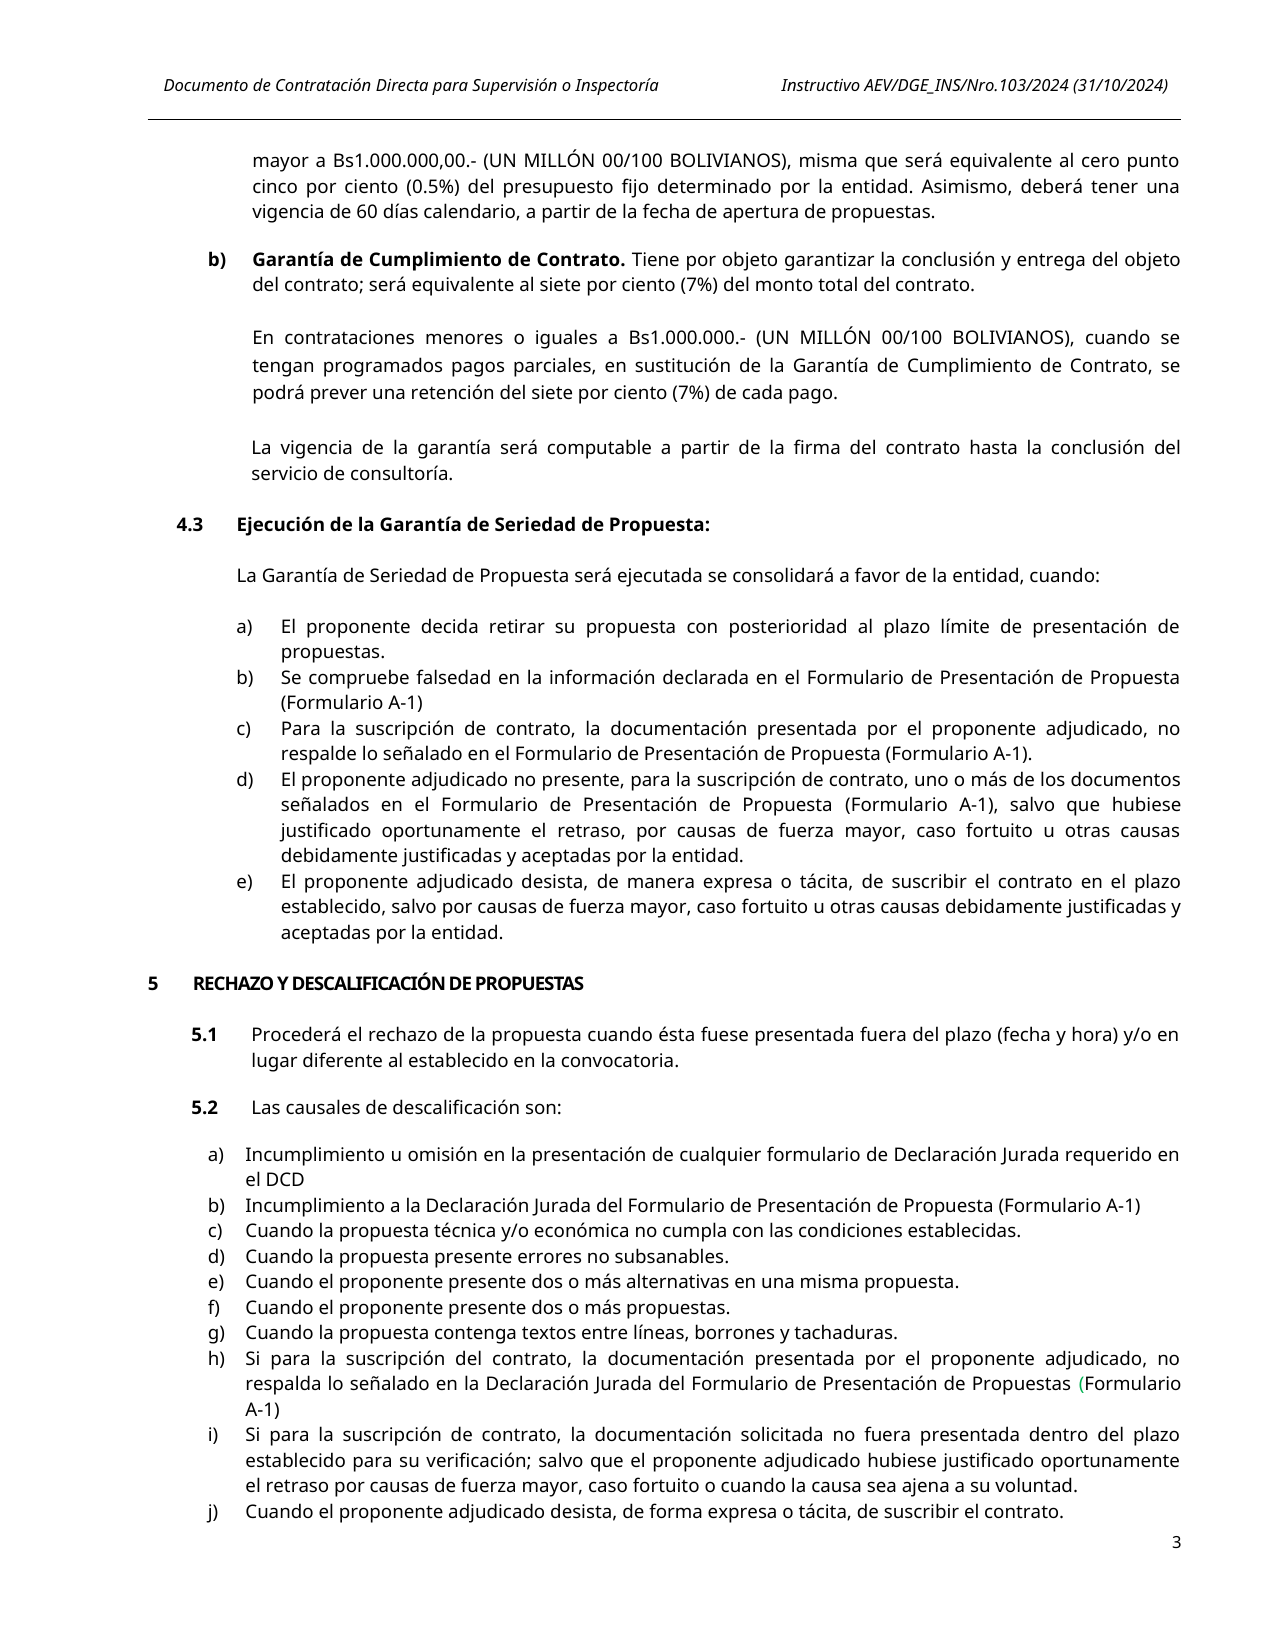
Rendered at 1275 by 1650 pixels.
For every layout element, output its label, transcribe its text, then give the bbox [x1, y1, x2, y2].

list Ejecución de la Garantía de Seriedad de Propuesta: [176, 511, 1181, 536]
list Cuando la propuesta presente errores no subsanables. [208, 1243, 1181, 1269]
list Cuando la propuesta contenga textos entre líneas, borrones y tachaduras. [208, 1320, 1181, 1345]
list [208, 148, 1181, 224]
list Garantía de Cumplimiento de Contrato. Tiene por objeto garantizar la conclusión y entrega del objeto del contrato; será equivalente al siete por ciento (7%) del monto total del contrato. [208, 246, 1181, 297]
list Si para la suscripción del contrato, la documentación presentada por el proponente adjudicado, no respalda lo señalado en la Declaración Jurada del Formulario de Presentación de Propuestas (Formulario A-1) [208, 1345, 1181, 1422]
title RECHAZO Y DESCALIFICACIÓN DE PROPUESTAS [148, 970, 1181, 996]
list Si para la suscripción de contrato, la documentación solicitada no fuera presentada dentro del plazo establecido para su verificación; salvo que el proponente adjudicado hubiese justificado oportunamente el retraso por causas de fuerza mayor, caso fortuito o cuando la causa sea ajena a su voluntad. [208, 1422, 1181, 1498]
list Procederá el rechazo de la propuesta cuando ésta fuese presentada fuera del plazo (fecha y hora) y/o en lugar diferente al establecido en la convocatoria. [191, 1021, 1181, 1072]
list Para la suscripción de contrato, la documentación presentada por el proponente adjudicado, no respalde lo señalado en el Formulario de Presentación de Propuesta (Formulario A-1). [236, 715, 1181, 766]
list Cuando la propuesta técnica y/o económica no cumpla con las condiciones establecidas. [208, 1218, 1181, 1243]
list El proponente adjudicado desista, de manera expresa o tácita, de suscribir el contrato en el plazo establecido, salvo por causas de fuerza mayor, caso fortuito u otras causas debidamente justificadas y aceptadas por la entidad. [236, 868, 1181, 945]
list Incumplimiento a la Declaración Jurada del Formulario de Presentación de Propuesta (Formulario A-1) [208, 1192, 1181, 1218]
list Cuando el proponente presente dos o más alternativas en una misma propuesta. [208, 1269, 1181, 1294]
text La Garantía de Seriedad de Propuesta será ejecutada se consolidará a favor de la entidad, cuando: [236, 562, 1181, 587]
list Cuando el proponente adjudicado desista, de forma expresa o tácita, de suscribir el contrato. [208, 1498, 1181, 1524]
list En contrataciones menores o iguales a Bs1.000.000.- (UN MILLÓN 00/100 BOLIVIANOS), cuando se tengan programados pagos parciales, en sustitución de la Garantía de Cumplimiento de Contrato, se podrá prever una retención del siete por ciento (7%) de cada pago. [252, 324, 1181, 405]
list Incumplimiento u omisión en la presentación de cualquier formulario de Declaración Jurada requerido en el DCD [208, 1141, 1181, 1192]
list La vigencia de la garantía será computable a partir de la firma del contrato hasta la conclusión del servicio de consultoría. [251, 434, 1181, 485]
list Las causales de descalificación son: [191, 1094, 1181, 1119]
list El proponente adjudicado no presente, para la suscripción de contrato, uno o más de los documentos señalados en el Formulario de Presentación de Propuesta (Formulario A-1), salvo que hubiese justificado oportunamente el retraso, por causas de fuerza mayor, caso fortuito u otras causas debidamente justificadas y aceptadas por la entidad. [236, 766, 1181, 868]
list Se compruebe falsedad en la información declarada en el Formulario de Presentación de Propuesta (Formulario A-1) [236, 664, 1181, 715]
list Cuando el proponente presente dos o más propuestas. [208, 1294, 1181, 1320]
list El proponente decida retirar su propuesta con posterioridad al plazo límite de presentación de propuestas. [236, 613, 1181, 664]
